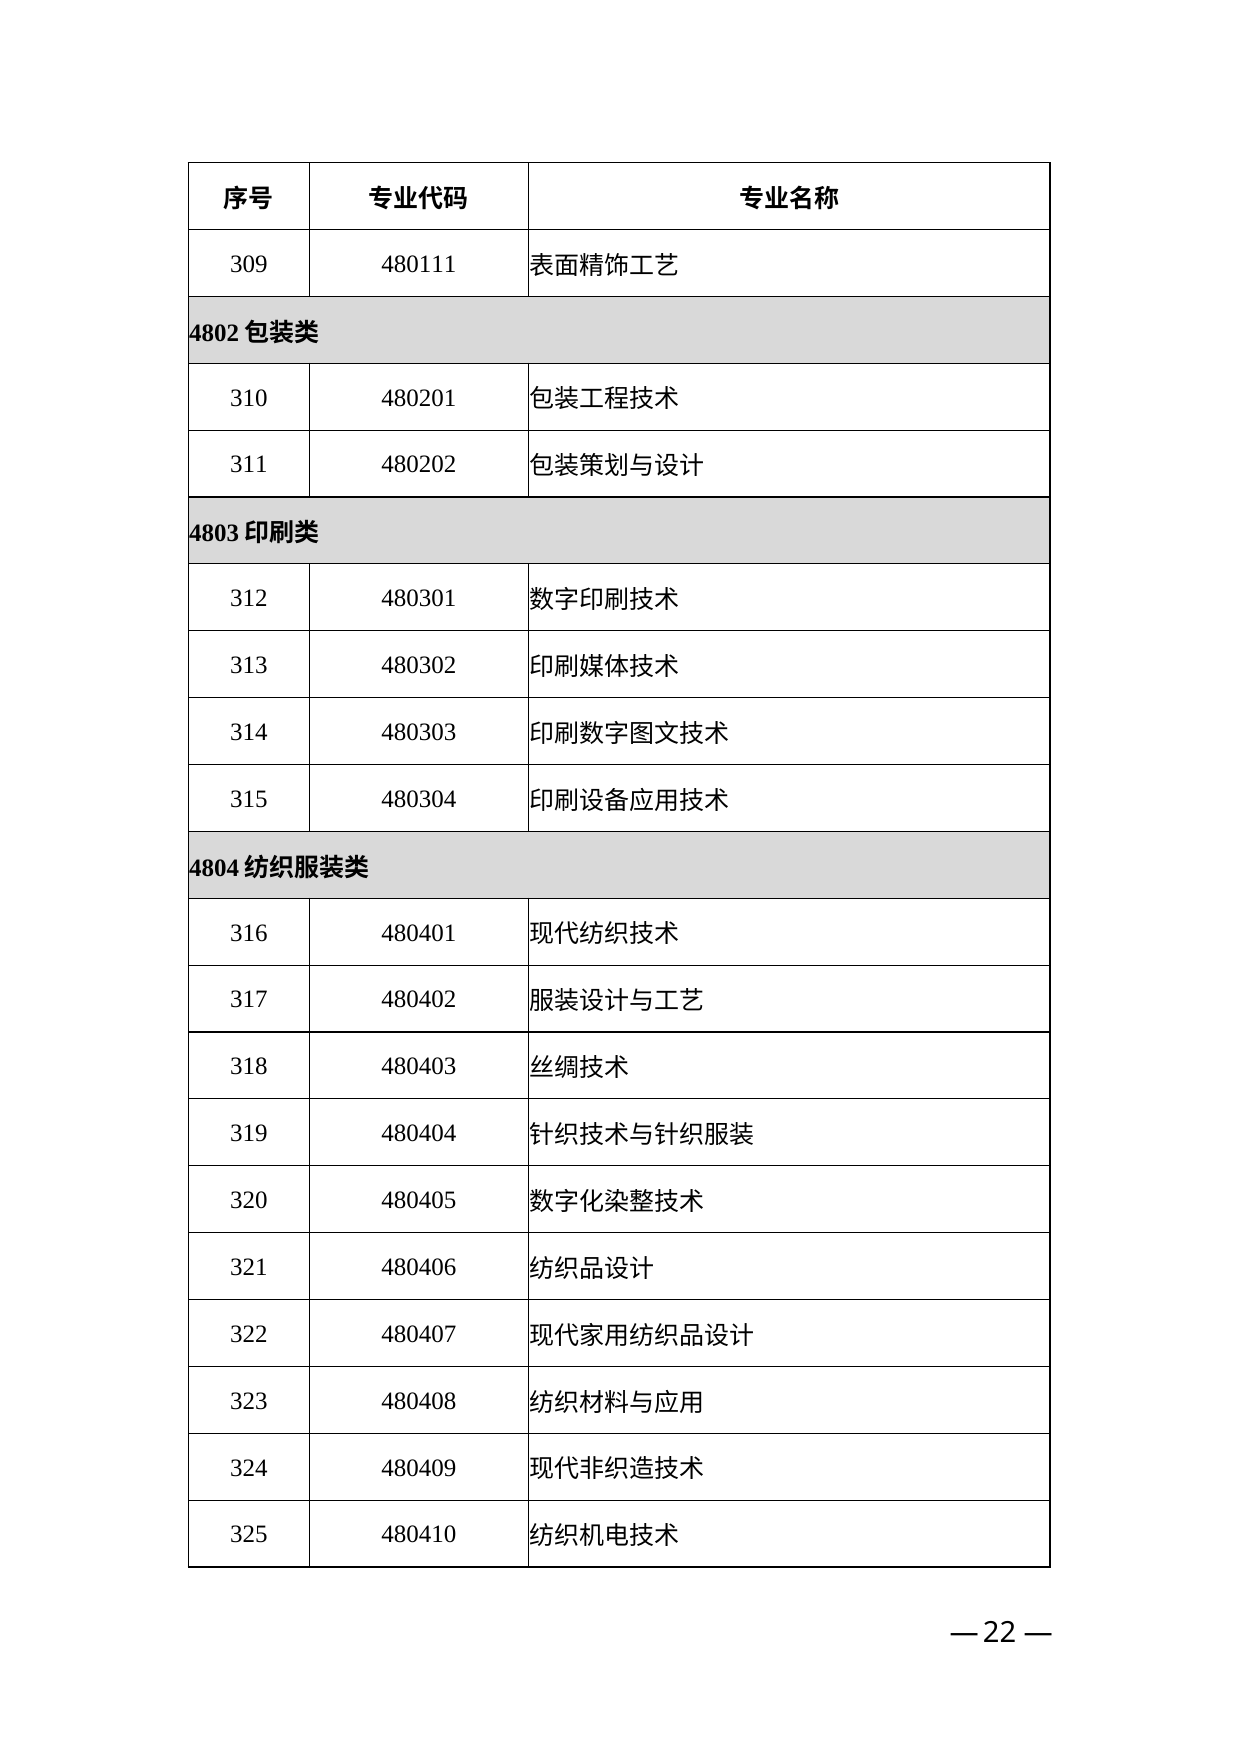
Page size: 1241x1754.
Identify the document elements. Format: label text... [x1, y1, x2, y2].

table_cell 319 [189, 1099, 309, 1165]
table_cell 324 [189, 1434, 309, 1499]
table_cell 4802包装类 [189, 297, 1049, 363]
table_header 序号 [189, 163, 309, 229]
table_cell 丝绸技术 [529, 1033, 1049, 1098]
table_cell 针织技术与针织服装 [529, 1099, 1049, 1165]
table_cell 480401 [310, 899, 528, 964]
table_cell 312 [189, 564, 309, 630]
table_cell 315 [189, 765, 309, 831]
table_header 专业代码 [310, 163, 528, 229]
table_cell 包装策划与设计 [529, 431, 1049, 496]
table_cell 480201 [310, 364, 528, 429]
table_cell 480304 [310, 765, 528, 831]
table_cell 314 [189, 698, 309, 764]
table_cell 318 [189, 1033, 309, 1098]
table_cell 480409 [310, 1434, 528, 1499]
table_cell 480408 [310, 1367, 528, 1433]
table_cell 数字化染整技术 [529, 1166, 1049, 1232]
table_cell 480407 [310, 1300, 528, 1366]
table_cell 310 [189, 364, 309, 429]
table_cell 323 [189, 1367, 309, 1433]
table_header 专业名称 [529, 163, 1049, 229]
table_cell 现代家用纺织品设计 [529, 1300, 1049, 1366]
table_cell 印刷数字图文技术 [529, 698, 1049, 764]
table_cell 311 [189, 431, 309, 496]
table_cell 480111 [310, 230, 528, 296]
table_cell 印刷媒体技术 [529, 631, 1049, 697]
table_cell 480302 [310, 631, 528, 697]
table_cell 数字印刷技术 [529, 564, 1049, 630]
table_cell 表面精饰工艺 [529, 230, 1049, 296]
table_cell 4803印刷类 [189, 498, 1049, 563]
table_cell 480405 [310, 1166, 528, 1232]
table_cell 现代纺织技术 [529, 899, 1049, 964]
table_cell 纺织品设计 [529, 1233, 1049, 1299]
table_cell 印刷设备应用技术 [529, 765, 1049, 831]
table_cell 321 [189, 1233, 309, 1299]
table_cell 322 [189, 1300, 309, 1366]
table_cell 4804纺织服装类 [189, 832, 1049, 898]
table_cell 纺织材料与应用 [529, 1367, 1049, 1433]
table_cell 包装工程技术 [529, 364, 1049, 429]
table_cell 480404 [310, 1099, 528, 1165]
table_cell 317 [189, 966, 309, 1031]
table_cell 480301 [310, 564, 528, 630]
table_cell 现代非织造技术 [529, 1434, 1049, 1499]
table_cell 480402 [310, 966, 528, 1031]
table_cell 纺织机电技术 [529, 1501, 1049, 1566]
table_cell 325 [189, 1501, 309, 1566]
table_cell 480303 [310, 698, 528, 764]
table_cell 480410 [310, 1501, 528, 1566]
table_cell 480202 [310, 431, 528, 496]
table_cell 313 [189, 631, 309, 697]
table_cell 服装设计与工艺 [529, 966, 1049, 1031]
table_cell 320 [189, 1166, 309, 1232]
table_cell 309 [189, 230, 309, 296]
table_cell 480403 [310, 1033, 528, 1098]
table_cell 480406 [310, 1233, 528, 1299]
table_cell 316 [189, 899, 309, 964]
